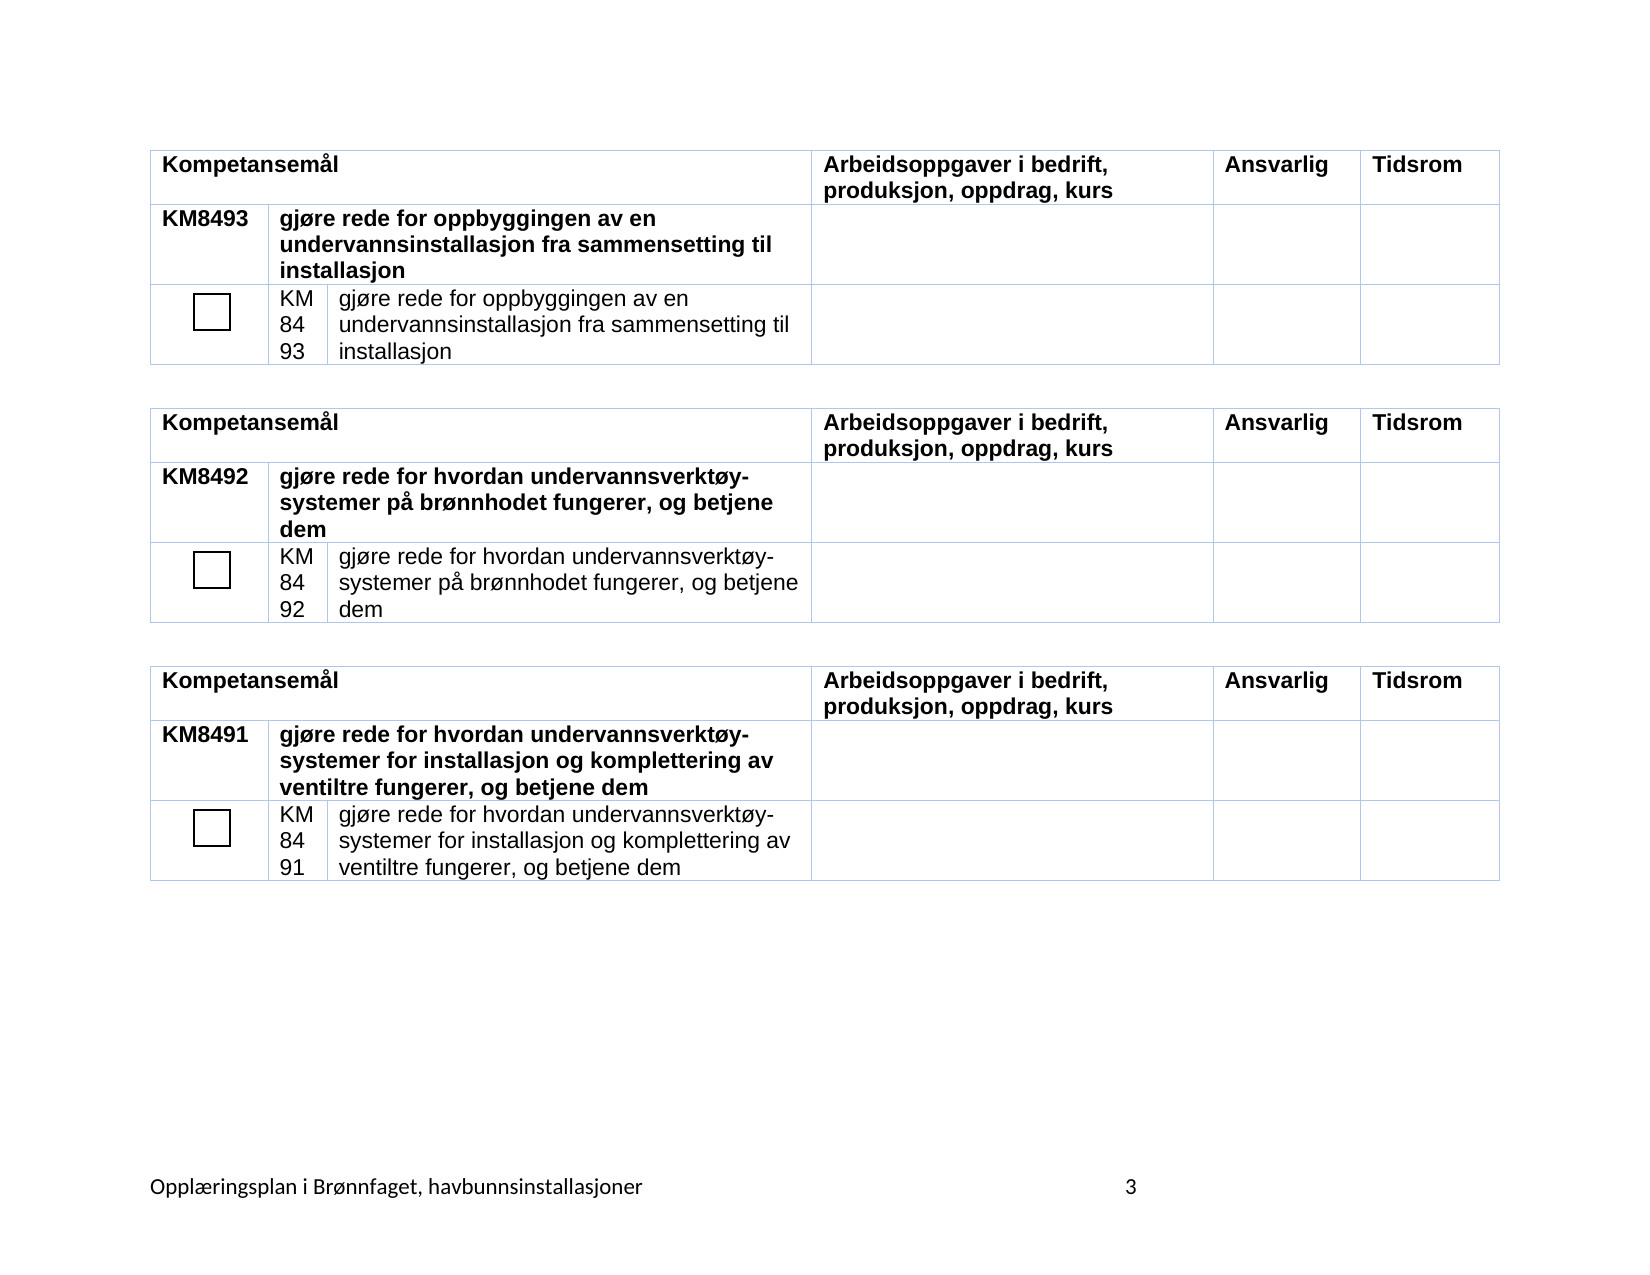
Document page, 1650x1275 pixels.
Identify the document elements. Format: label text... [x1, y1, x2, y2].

table_cell [812, 801, 1213, 880]
table_cell KM8492 [269, 543, 327, 622]
table_header Kompetansemål [151, 409, 811, 462]
table_header Tidsrom [1361, 409, 1499, 462]
table_cell [1214, 285, 1360, 364]
table_header Tidsrom [1361, 151, 1499, 204]
table_cell [151, 285, 268, 364]
table_cell [812, 543, 1213, 622]
table_cell gjøre rede for oppbyggingen av en undervannsinstallasjon fra sammensetting til installasjon [269, 205, 811, 284]
table_header Arbeidsoppgaver i bedrift, produksjon, oppdrag, kurs [812, 409, 1213, 462]
table_cell KM8491 [269, 801, 327, 880]
table_cell [1214, 463, 1360, 542]
table_cell KM8493 [269, 285, 327, 364]
table_cell [1361, 721, 1499, 800]
table_cell gjøre rede for oppbyggingen av en undervannsinstallasjon fra sammensetting til installasjon [328, 285, 811, 364]
table_cell [1361, 285, 1499, 364]
table_cell gjøre rede for hvordan undervannsverktøy-systemer for installasjon og komplettering av ventiltre fungerer, og betjene dem [328, 801, 811, 880]
table_cell [812, 205, 1213, 284]
table_cell [1214, 801, 1360, 880]
table_cell [1361, 543, 1499, 622]
table_cell [1361, 463, 1499, 542]
table_cell [812, 285, 1213, 364]
table_cell [151, 801, 268, 880]
table_cell [151, 543, 268, 622]
table_cell [1361, 801, 1499, 880]
table_header Kompetansemål [151, 151, 811, 204]
table_cell gjøre rede for hvordan undervannsverktøy-systemer på brønnhodet fungerer, og betjene dem [328, 543, 811, 622]
table_cell [1361, 205, 1499, 284]
table_header Arbeidsoppgaver i bedrift, produksjon, oppdrag, kurs [812, 667, 1213, 720]
table_cell [812, 721, 1213, 800]
table_header Ansvarlig [1214, 151, 1360, 204]
table_header Ansvarlig [1214, 409, 1360, 462]
table_cell gjøre rede for hvordan undervannsverktøy-systemer for installasjon og komplettering av ventiltre fungerer, og betjene dem [269, 721, 811, 800]
table_cell [812, 463, 1213, 542]
table_cell [1214, 721, 1360, 800]
table_cell KM8491 [151, 721, 268, 800]
table_header Tidsrom [1361, 667, 1499, 720]
table_header Arbeidsoppgaver i bedrift, produksjon, oppdrag, kurs [812, 151, 1213, 204]
table_header Ansvarlig [1214, 667, 1360, 720]
table_cell gjøre rede for hvordan undervannsverktøy-systemer på brønnhodet fungerer, og betjene dem [269, 463, 811, 542]
table_cell [1214, 205, 1360, 284]
table_cell [1214, 543, 1360, 622]
table_header Kompetansemål [151, 667, 811, 720]
table_cell KM8492 [151, 463, 268, 542]
table_cell KM8493 [151, 205, 268, 284]
